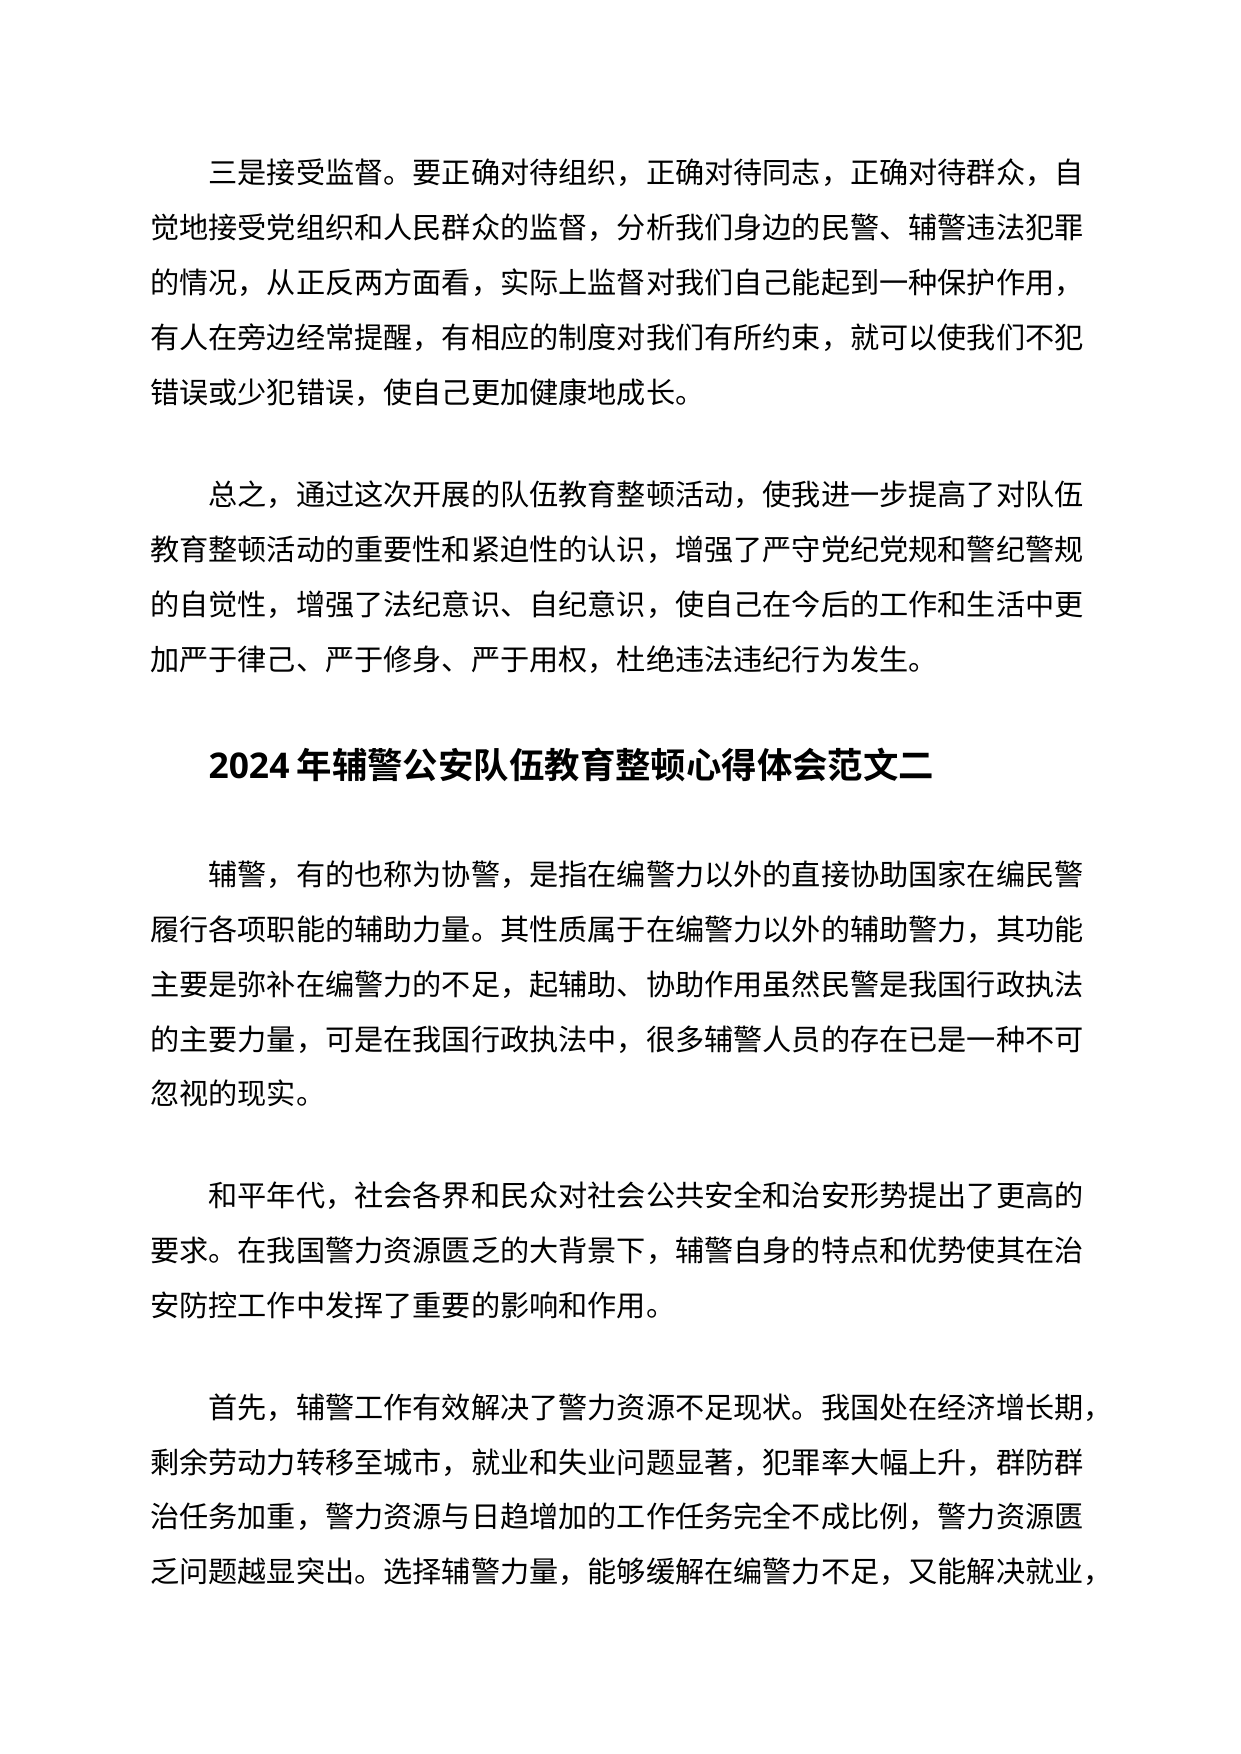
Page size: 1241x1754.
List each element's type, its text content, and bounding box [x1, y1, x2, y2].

text 三是接受监督。要正确对待组织，正确对待同志，正确对待群众，自觉地接受党组织和人民群众的监督，分析我们身边的民警、辅警违法犯罪的情况，从正反两方面看，实际上监督对我们自己能起到一种保护作用，有人在旁边经常提醒，有相应的制度对我们有所约束，就可以使我们不犯错误或少犯错误，使自己更加健康地成长。 [150, 150, 1090, 412]
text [150, 1384, 1090, 1591]
text 和平年代，社会各界和民众对社会公共安全和治安形势提出了更高的要求。在我国警力资源匮乏的大背景下，辅警自身的特点和优势使其在治安防控工作中发挥了重要的影响和作用。 [150, 1173, 1090, 1325]
text 辅警，有的也称为协警，是指在编警力以外的直接协助国家在编民警履行各项职能的辅助力量。其性质属于在编警力以外的辅助警力，其功能主要是弥补在编警力的不足，起辅助、协助作用虽然民警是我国行政执法的主要力量，可是在我国行政执法中，很多辅警人员的存在已是一种不可忽视的现实。 [150, 851, 1090, 1113]
text 总之，通过这次开展的队伍教育整顿活动，使我进一步提高了对队伍教育整顿活动的重要性和紧迫性的认识，增强了严守党纪党规和警纪警规的自觉性，增强了法纪意识、自纪意识，使自己在今后的工作和生活中更加严于律己、严于修身、严于用权，杜绝违法违纪行为发生。 [150, 471, 1090, 678]
text 2024年辅警公安队伍教育整顿心得体会范文二 [150, 738, 1090, 789]
